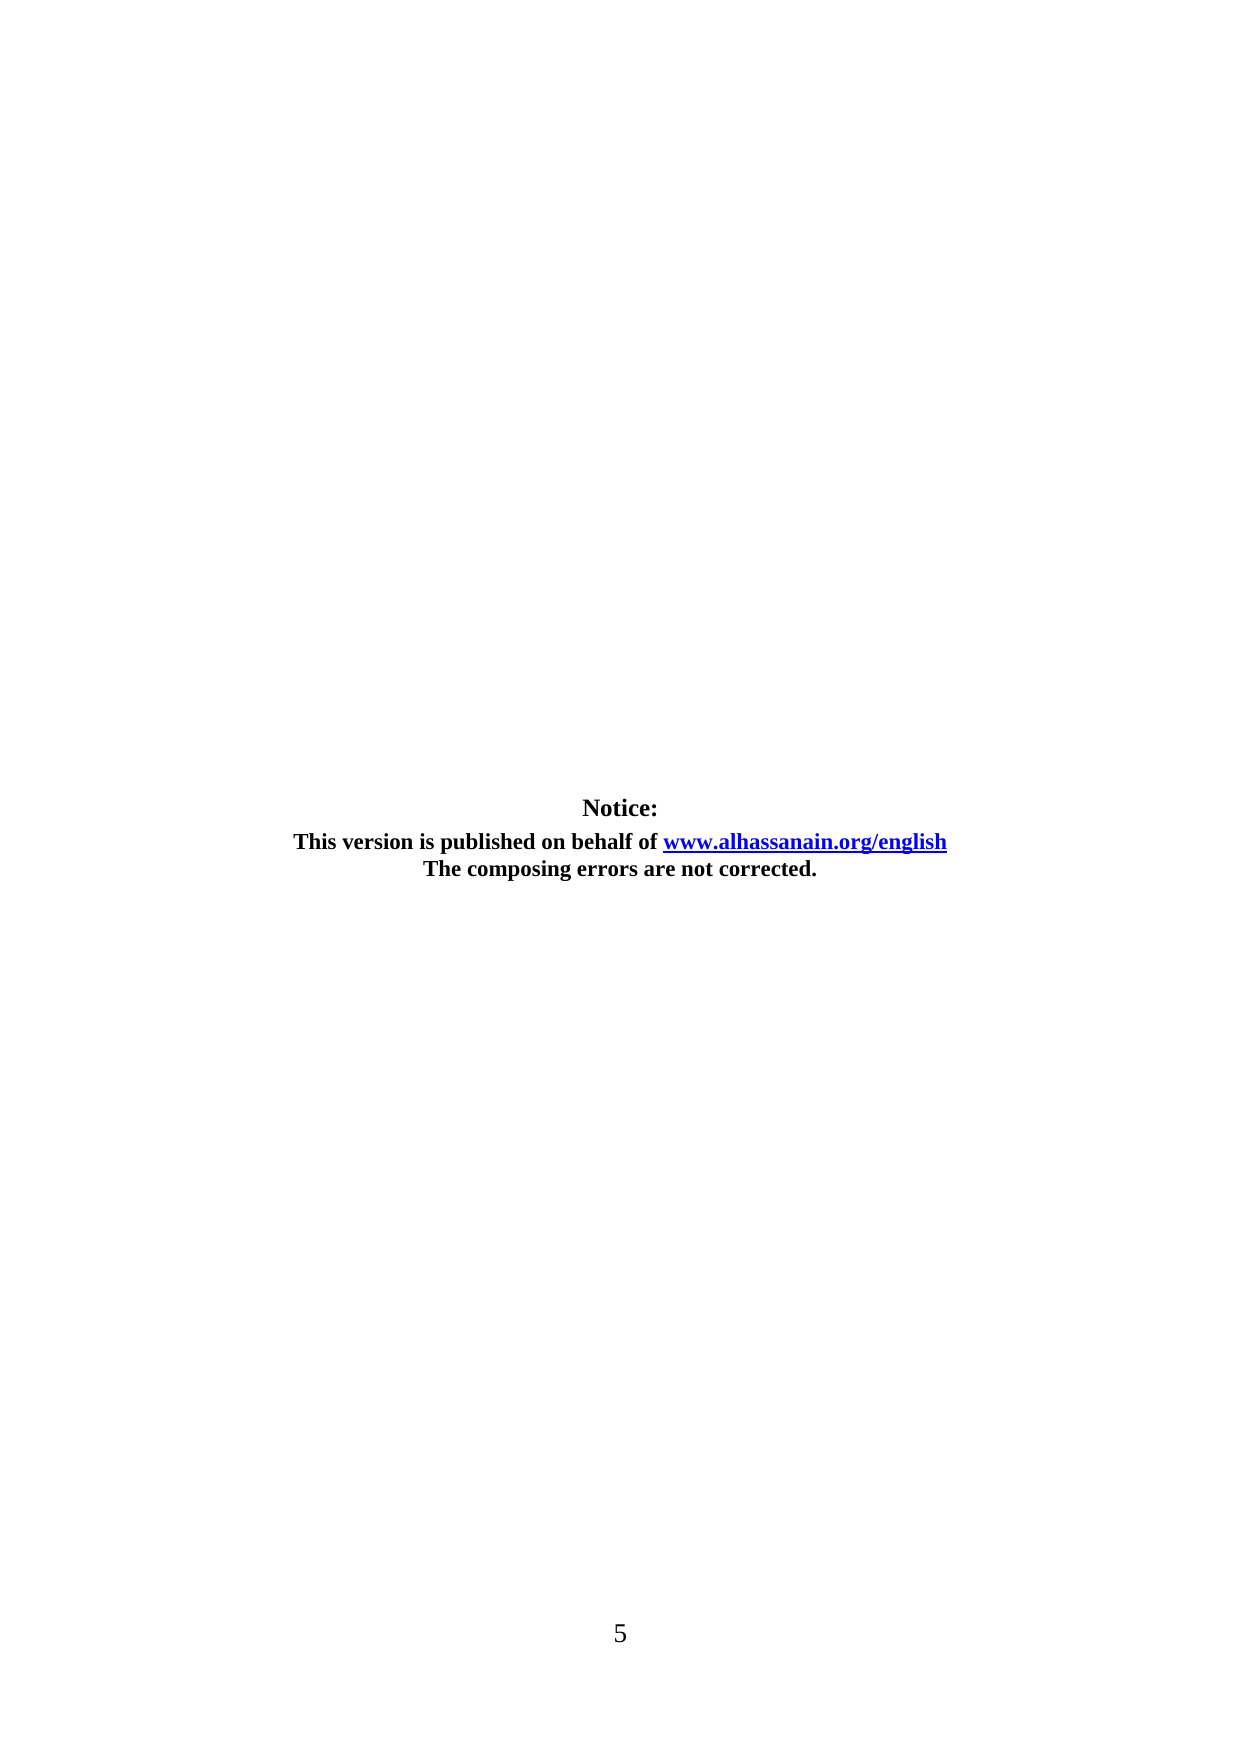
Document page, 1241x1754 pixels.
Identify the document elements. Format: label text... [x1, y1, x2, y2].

text Notice: [236, 793, 1004, 822]
text The composing errors are not corrected. [236, 855, 1004, 881]
text This version is published on behalf of www.alhassanain.org/english [236, 828, 1004, 855]
